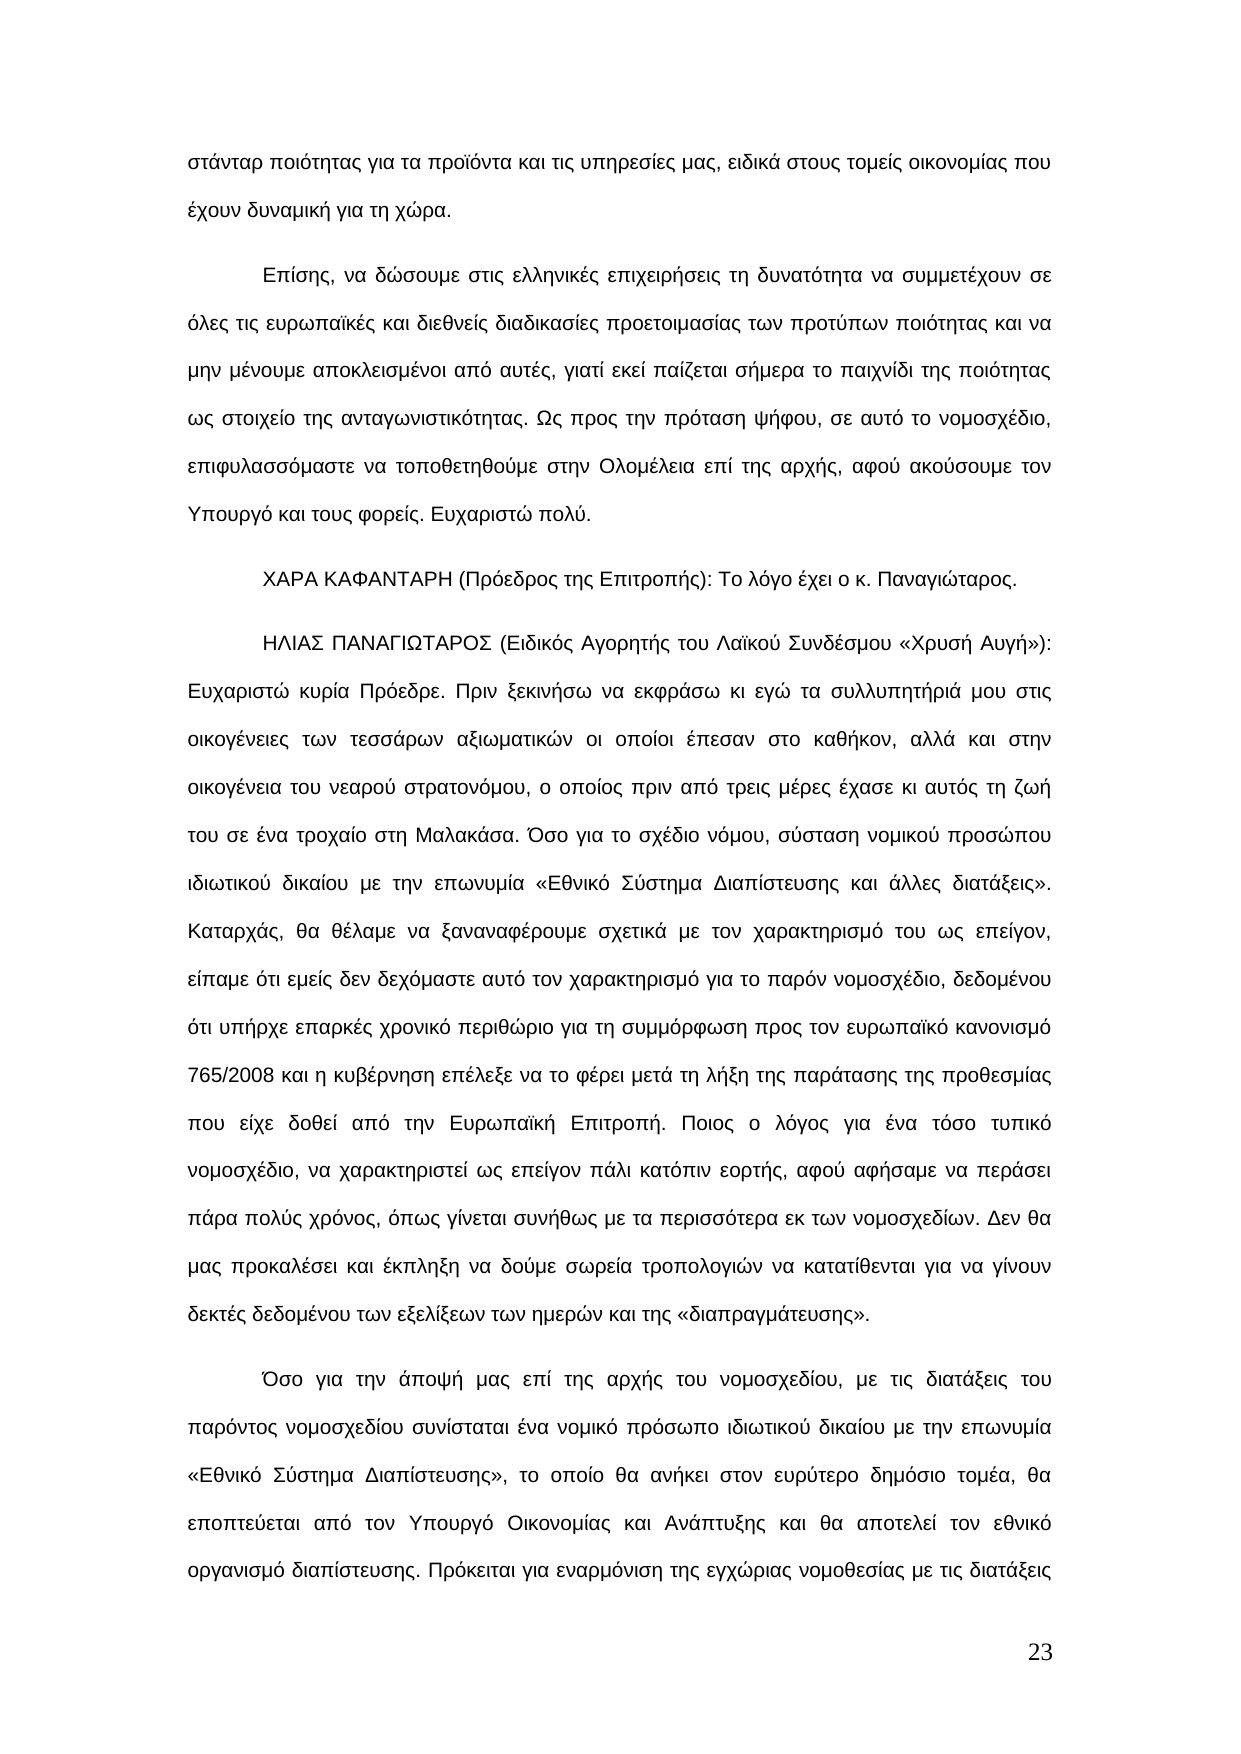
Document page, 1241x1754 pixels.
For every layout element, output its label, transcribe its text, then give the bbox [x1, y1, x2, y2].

text ΗΛΙΑΣ ΠΑΝΑΓΙΩΤΑΡΟΣ (Ειδικός Αγορητής του Λαϊκού Συνδέσμου «Χρυσή Αυγή»): Ευχαριστώ κυρία Πρόεδρε. Πριν ξεκινήσω να εκφράσω κι εγώ τα συλλυπητήριά μου στις οικογένειες των τεσσάρων αξιωματικών οι οποίοι έπεσαν στο καθήκον, αλλά και στην οικογένεια του νεαρού στρατονόμου, ο οποίος πριν από τρεις μέρες έχασε κι αυτός τη ζωή του σε ένα τροχαίο στη Μαλακάσα. Όσο για το σχέδιο νόμου, σύσταση νομικού προσώπου ιδιωτικού δικαίου με την επωνυμία «Εθνικό Σύστημα Διαπίστευσης και άλλες διατάξεις». Καταρχάς, θα θέλαμε να ξαναναφέρουμε σχετικά με τον χαρακτηρισμό του ως επείγον, είπαμε ότι εμείς δεν δεχόμαστε αυτό τον χαρακτηρισμό για το παρόν νομοσχέδιο, δεδομένου ότι υπήρχε επαρκές χρονικό περιθώριο για τη συμμόρφωση προς τον ευρωπαϊκό κανονισμό 765/2008 και η κυβέρνηση επέλεξε να το φέρει μετά τη λήξη της παράτασης της προθεσμίας που είχε δοθεί από την Ευρωπαϊκή Επιτροπή. Ποιος ο λόγος για ένα τόσο τυπικό νομοσχέδιο, να χαρακτηριστεί ως επείγον πάλι κατόπιν εορτής, αφού αφήσαμε να περάσει πάρα πολύς χρόνος, όπως γίνεται συνήθως με τα περισσότερα εκ των νομοσχεδίων. Δεν θα μας προκαλέσει και έκπληξη να δούμε σωρεία τροπολογιών να κατατίθενται για να γίνουν δεκτές δεδομένου των εξελίξεων των ημερών και της «διαπραγμάτευσης». [187, 631, 1053, 1326]
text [187, 150, 1053, 222]
text Επίσης, να δώσουμε στις ελληνικές επιχειρήσεις τη δυνατότητα να συμμετέχουν σε όλες τις ευρωπαϊκές και διεθνείς διαδικασίες προετοιμασίας των προτύπων ποιότητας και να μην μένουμε αποκλεισμένοι από αυτές, γιατί εκεί παίζεται σήμερα το παιχνίδι της ποιότητας ως στοιχείο της ανταγωνιστικότητας. Ως προς την πρόταση ψήφου, σε αυτό το νομοσχέδιο, επιφυλασσόμαστε να τοποθετηθούμε στην Ολομέλεια επί της αρχής, αφού ακούσουμε τον Υπουργό και τους φορείς. Ευχαριστώ πολύ. [187, 262, 1053, 526]
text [187, 1367, 1053, 1582]
text ΧΑΡΑ ΚΑΦΑΝΤΑΡΗ (Πρόεδρος της Επιτροπής): Το λόγο έχει ο κ. Παναγιώταρος. [187, 567, 1053, 591]
